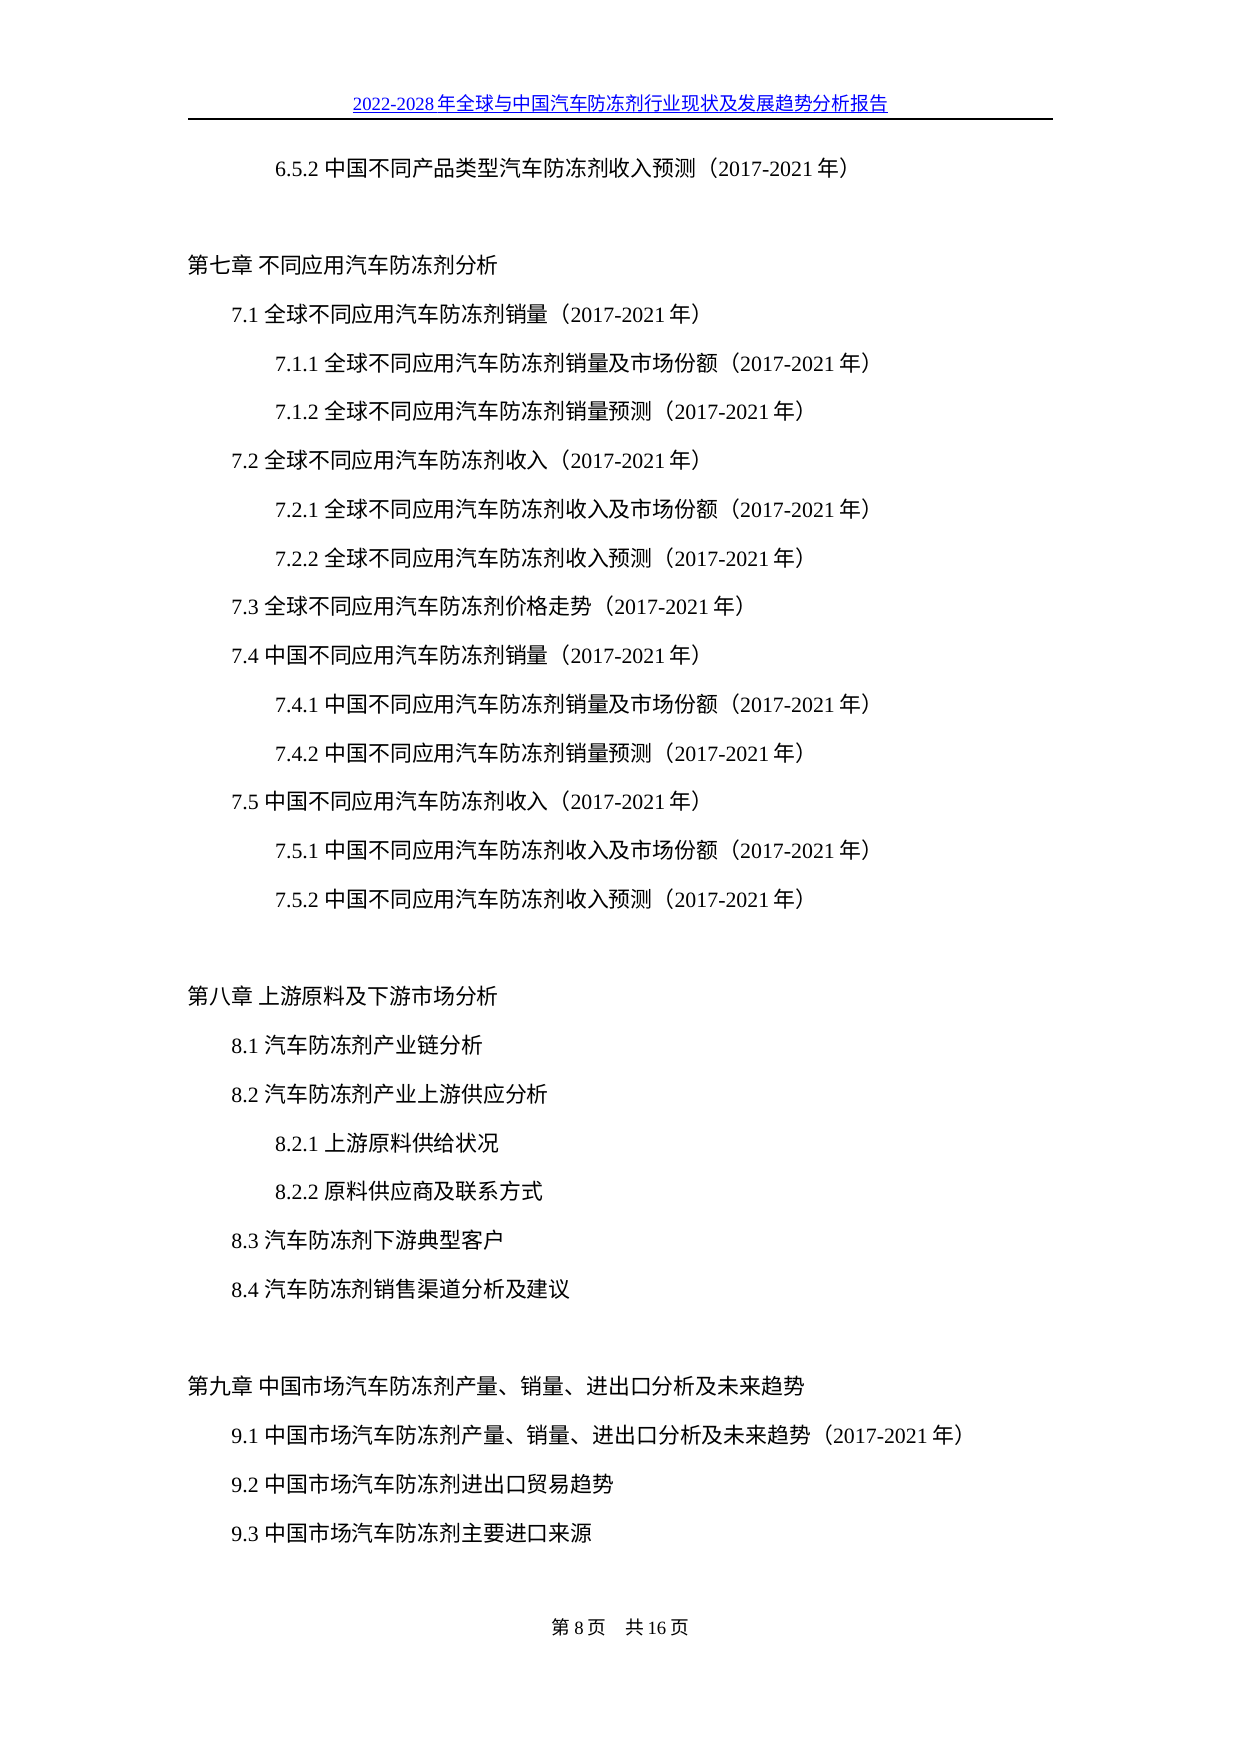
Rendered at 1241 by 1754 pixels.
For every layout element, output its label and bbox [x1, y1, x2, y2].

text [187, 150, 1053, 1548]
